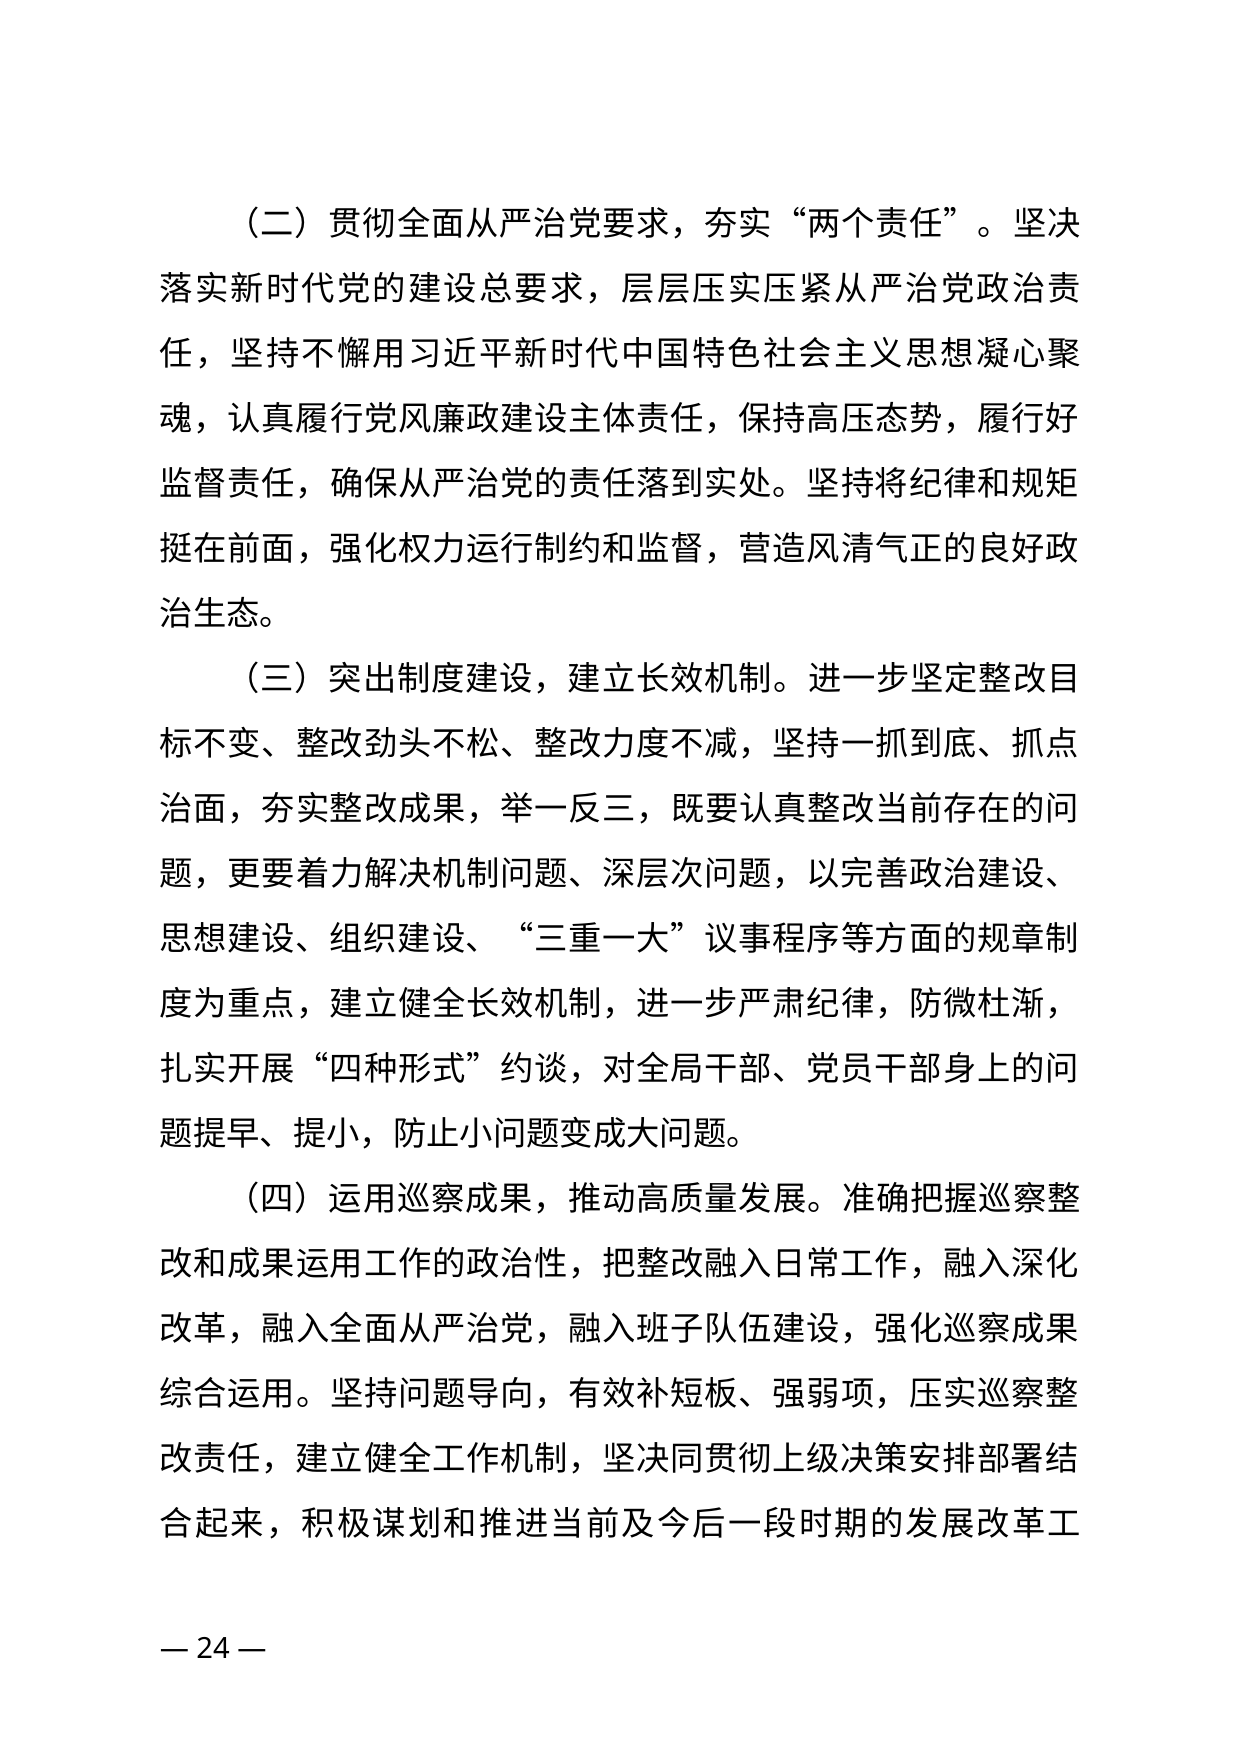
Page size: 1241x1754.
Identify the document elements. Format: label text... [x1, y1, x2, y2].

text （二）贯彻全面从严治党要求，夯实“两个责任”。坚决落实新时代党的建设总要求，层层压实压紧从严治党政治责任，坚持不懈用习近平新时代中国特色社会主义思想凝心聚魂，认真履行党风廉政建设主体责任，保持高压态势，履行好监督责任，确保从严治党的责任落到实处。坚持将纪律和规矩挺在前面，强化权力运行制约和监督，营造风清气正的良好政治生态。 [159, 193, 1081, 648]
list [159, 1168, 1081, 1558]
text （三）突出制度建设，建立长效机制。进一步坚定整改目标不变、整改劲头不松、整改力度不减，坚持一抓到底、抓点治面，夯实整改成果，举一反三，既要认真整改当前存在的问题，更要着力解决机制问题、深层次问题，以完善政治建设、思想建设、组织建设、“三重一大”议事程序等方面的规章制度为重点，建立健全长效机制，进一步严肃纪律，防微杜渐，扎实开展“四种形式”约谈，对全局干部、党员干部身上的问题提早、提小，防止小问题变成大问题。 [159, 648, 1081, 1168]
